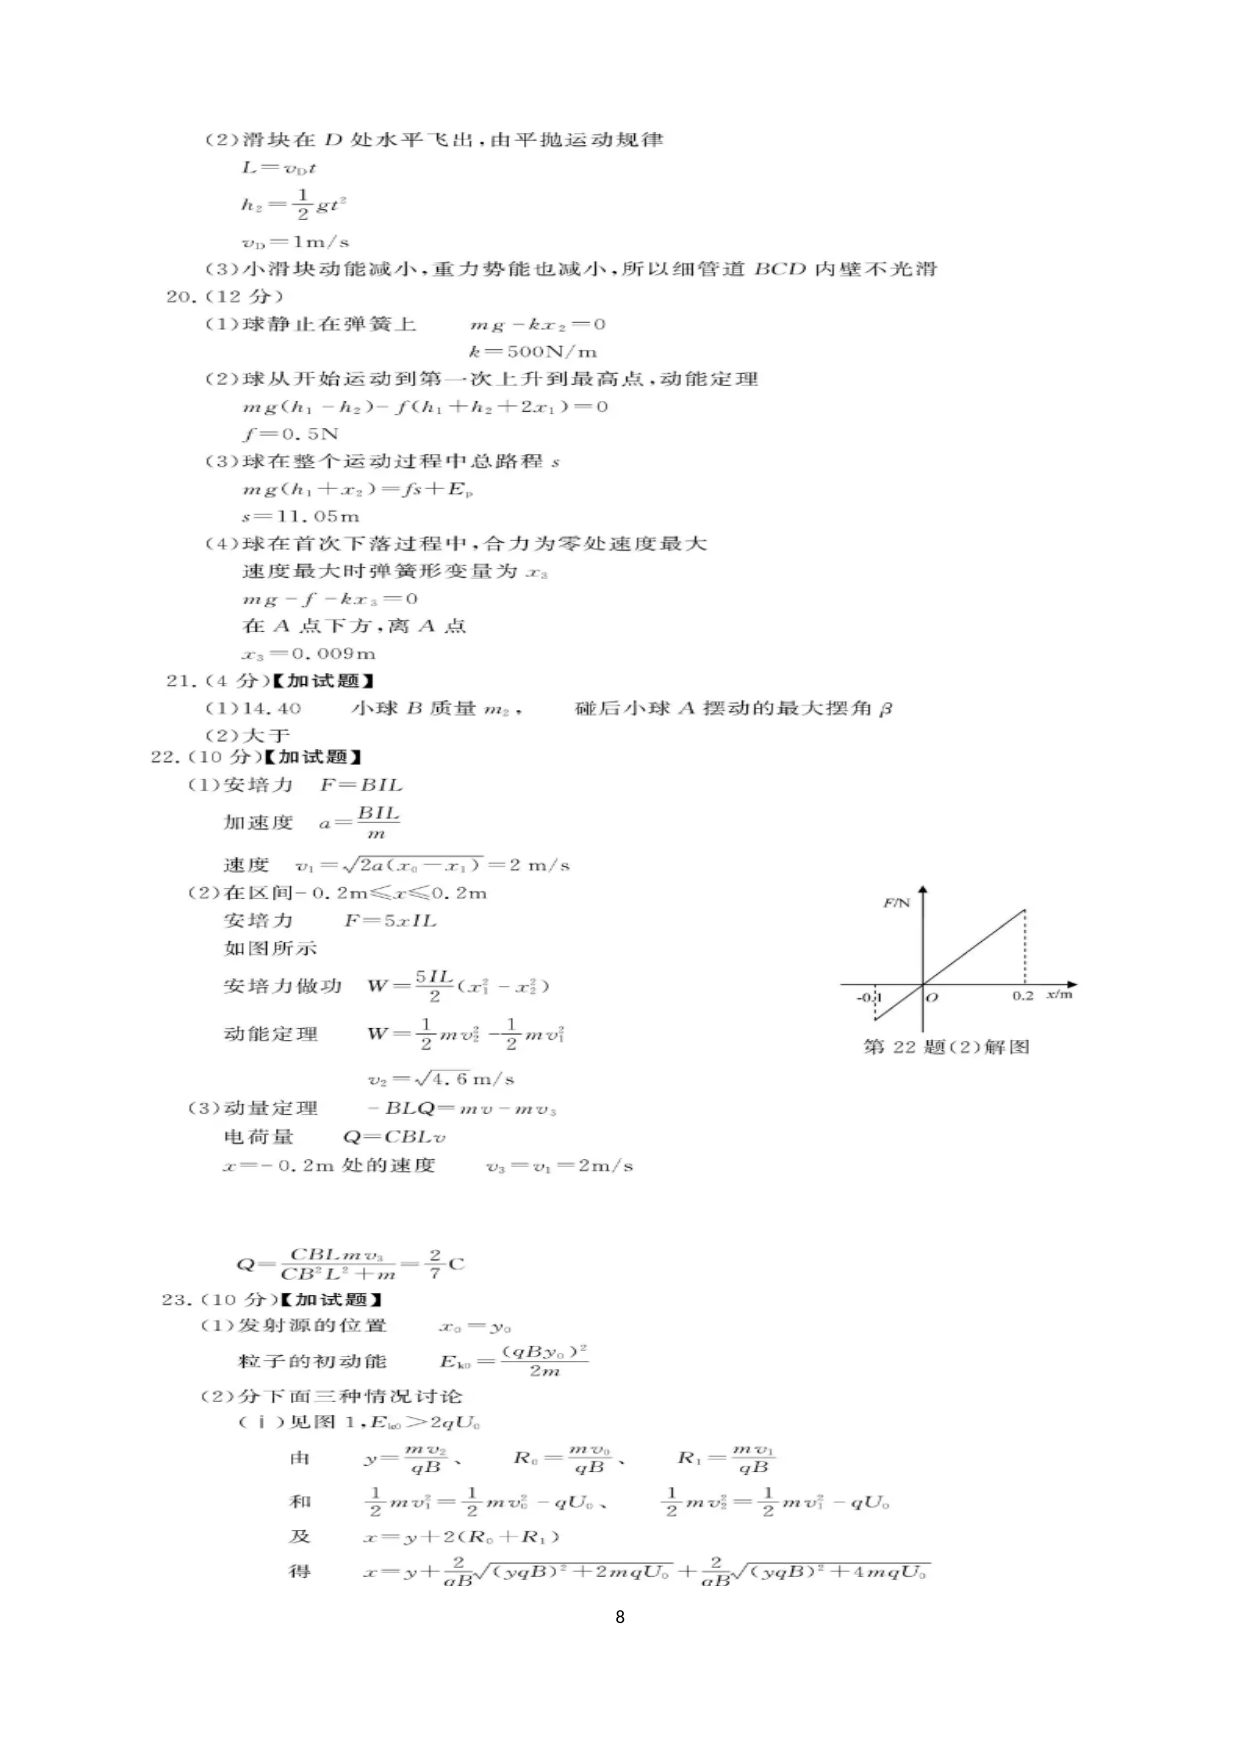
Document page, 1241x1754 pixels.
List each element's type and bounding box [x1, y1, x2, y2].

picture [118, 130, 1123, 1179]
picture [118, 1235, 1080, 1586]
